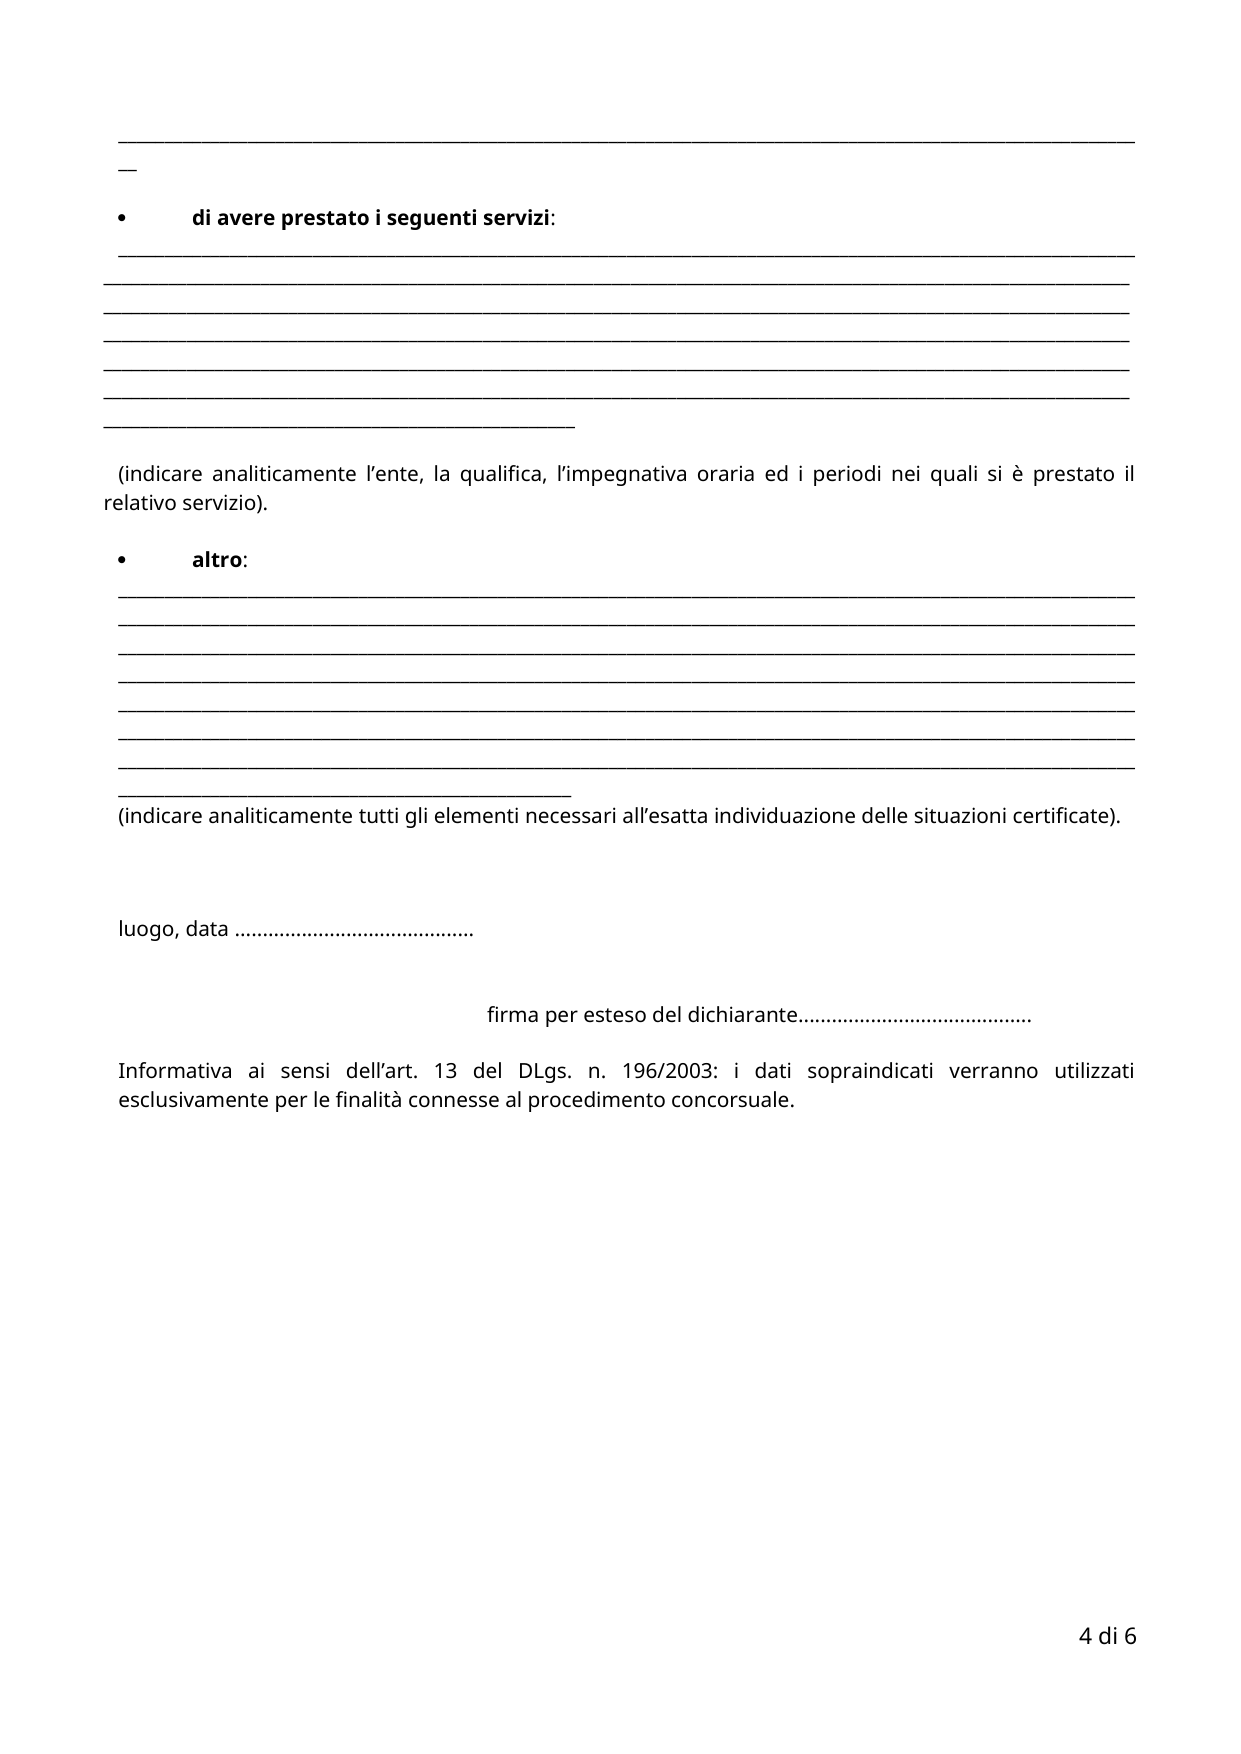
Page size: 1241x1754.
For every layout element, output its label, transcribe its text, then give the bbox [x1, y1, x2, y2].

list altro: ___________________________________________________________________________________________________________________________________________________________________________________________________________________________________________________________________________________________________________________________________________________________________________________________________________________________________________________________________________________________________________________________________________________________________________________________________________________________________________________________________________________________________________________________________________________________________________________________________________________________________________________ [118, 545, 1137, 801]
text ____________________________________________________________________________________________________________________________________________________________________________________________________________________________________________________________________________________________________________________________________________________________________________________________________________________________________________________________________________________________________________________________________________________________________________________________________________________________________________________________________________________________________________________________________________ [103, 232, 1137, 431]
text (indicare analiticamente l’ente, la qualifica, l’impegnativa oraria ed i periodi nei quali si è prestato il relativo servizio). [103, 459, 1137, 516]
list di avere prestato i seguenti servizi: [103, 203, 1137, 232]
text firma per esteso del dichiarante.......................................... [177, 1000, 1137, 1028]
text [118, 118, 1137, 175]
text Informativa ai sensi dell’art. 13 del DLgs. n. 196/2003: i dati sopraindicati verranno utilizzati esclusivamente per le finalità connesse al procedimento concorsuale. [118, 1057, 1137, 1113]
text (indicare analiticamente tutti gli elementi necessari all’esatta individuazione delle situazioni certificate). [118, 801, 1137, 829]
text luogo, data ........................................... [118, 914, 1137, 943]
